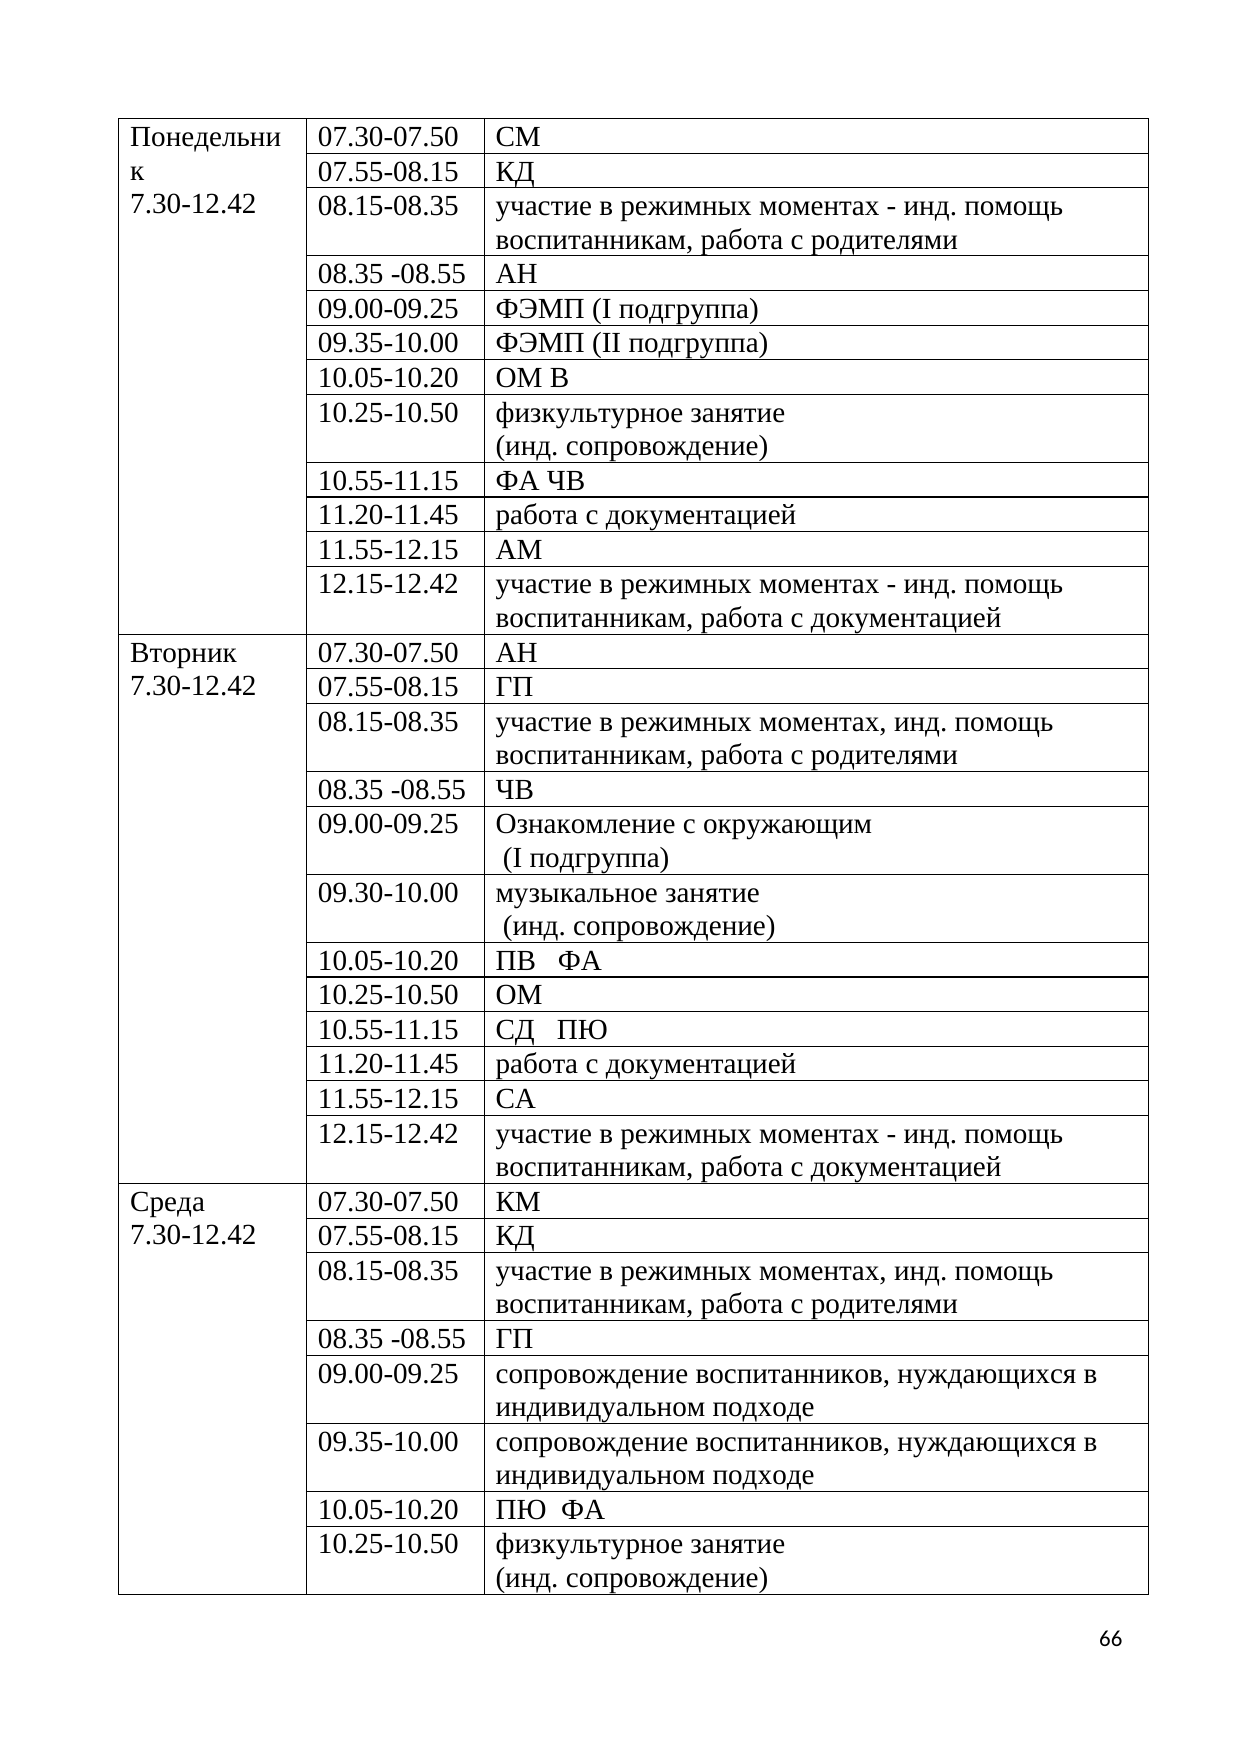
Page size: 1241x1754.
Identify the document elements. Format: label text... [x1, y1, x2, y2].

table_cell 09.35-10.00 [307, 1424, 484, 1491]
table_cell 08.35 -08.55 [307, 772, 484, 806]
table_cell работа с документацией [485, 498, 1148, 531]
table_cell ГП [485, 669, 1148, 703]
table_cell 07.30-07.50 [307, 1184, 484, 1217]
table_cell КМ [485, 1184, 1148, 1217]
table_cell СА [485, 1081, 1148, 1115]
table_cell работа с документацией [485, 1047, 1148, 1080]
table_cell 08.35 -08.55 [307, 256, 484, 290]
table_cell сопровождение воспитанников, нуждающихся в индивидуальном подходе [485, 1424, 1148, 1491]
table_cell АН [485, 256, 1148, 290]
table_header СМ [485, 119, 1148, 153]
table_cell ФА ЧВ [485, 463, 1148, 496]
table_cell 12.15-12.42 [307, 1116, 484, 1183]
table_cell 09.00-09.25 [307, 1356, 484, 1423]
table_cell Ознакомление с окружающим (I подгруппа) [485, 807, 1148, 874]
table_cell 07.55-08.15 [307, 669, 484, 703]
table_cell 09.35-10.00 [307, 326, 484, 359]
table_cell 07.55-08.15 [307, 1219, 484, 1252]
table_header Понедельник 7.30-12.42 [119, 119, 306, 634]
table_cell сопровождение воспитанников, нуждающихся в индивидуальном подходе [485, 1356, 1148, 1423]
table_cell ОМ В [485, 360, 1148, 394]
table_cell ЧВ [485, 772, 1148, 806]
table_cell Вторник 7.30-12.42 [119, 635, 306, 1183]
table_cell АМ [485, 532, 1148, 566]
table_cell 08.15-08.35 [307, 704, 484, 771]
table_cell ГП [485, 1321, 1148, 1355]
table_cell 08.15-08.35 [307, 188, 484, 255]
table_cell 10.25-10.50 [307, 978, 484, 1011]
table_cell ПЮ ФА [485, 1492, 1148, 1526]
table_cell 07.55-08.15 [307, 154, 484, 187]
table_cell 12.15-12.42 [307, 567, 484, 634]
table_cell участие в режимных моментах, инд. помощь воспитанникам, работа с родителями [485, 704, 1148, 771]
table_cell ОМ [485, 978, 1148, 1011]
table_cell участие в режимных моментах, инд. помощь воспитанникам, работа с родителями [485, 1253, 1148, 1320]
table_cell 08.35 -08.55 [307, 1321, 484, 1355]
table_cell 11.55-12.15 [307, 1081, 484, 1115]
table_cell 10.25-10.50 [307, 395, 484, 462]
table_cell 10.05-10.20 [307, 943, 484, 976]
table_cell АН [485, 635, 1148, 668]
table_cell 09.30-10.00 [307, 875, 484, 942]
table_cell 11.20-11.45 [307, 1047, 484, 1080]
table_cell 11.20-11.45 [307, 498, 484, 531]
table_cell КД [485, 154, 1148, 187]
table_cell 10.25-10.50 [307, 1527, 484, 1594]
table_cell 10.55-11.15 [307, 463, 484, 496]
table_cell 10.05-10.20 [307, 1492, 484, 1526]
table_cell ФЭМП (I подгруппа) [485, 291, 1148, 324]
table_header 07.30-07.50 [307, 119, 484, 153]
table_cell 08.15-08.35 [307, 1253, 484, 1320]
table_cell физкультурное занятие (инд. сопровождение) [485, 1527, 1148, 1594]
table_cell 07.30-07.50 [307, 635, 484, 668]
table_cell КД [485, 1219, 1148, 1252]
table_cell 09.00-09.25 [307, 807, 484, 874]
table_cell СД ПЮ [485, 1012, 1148, 1046]
table_cell участие в режимных моментах - инд. помощь воспитанникам, работа с документацией [485, 567, 1148, 634]
table_cell ПВ ФА [485, 943, 1148, 976]
table_cell 10.55-11.15 [307, 1012, 484, 1046]
table_cell участие в режимных моментах - инд. помощь воспитанникам, работа с документацией [485, 1116, 1148, 1183]
table_cell 10.05-10.20 [307, 360, 484, 394]
table_cell участие в режимных моментах - инд. помощь воспитанникам, работа с родителями [485, 188, 1148, 255]
table_cell Среда 7.30-12.42 [119, 1184, 306, 1594]
table_cell 09.00-09.25 [307, 291, 484, 324]
table_cell музыкальное занятие (инд. сопровождение) [485, 875, 1148, 942]
table_cell физкультурное занятие (инд. сопровождение) [485, 395, 1148, 462]
table_cell ФЭМП (II подгруппа) [485, 326, 1148, 359]
table_cell 11.55-12.15 [307, 532, 484, 566]
